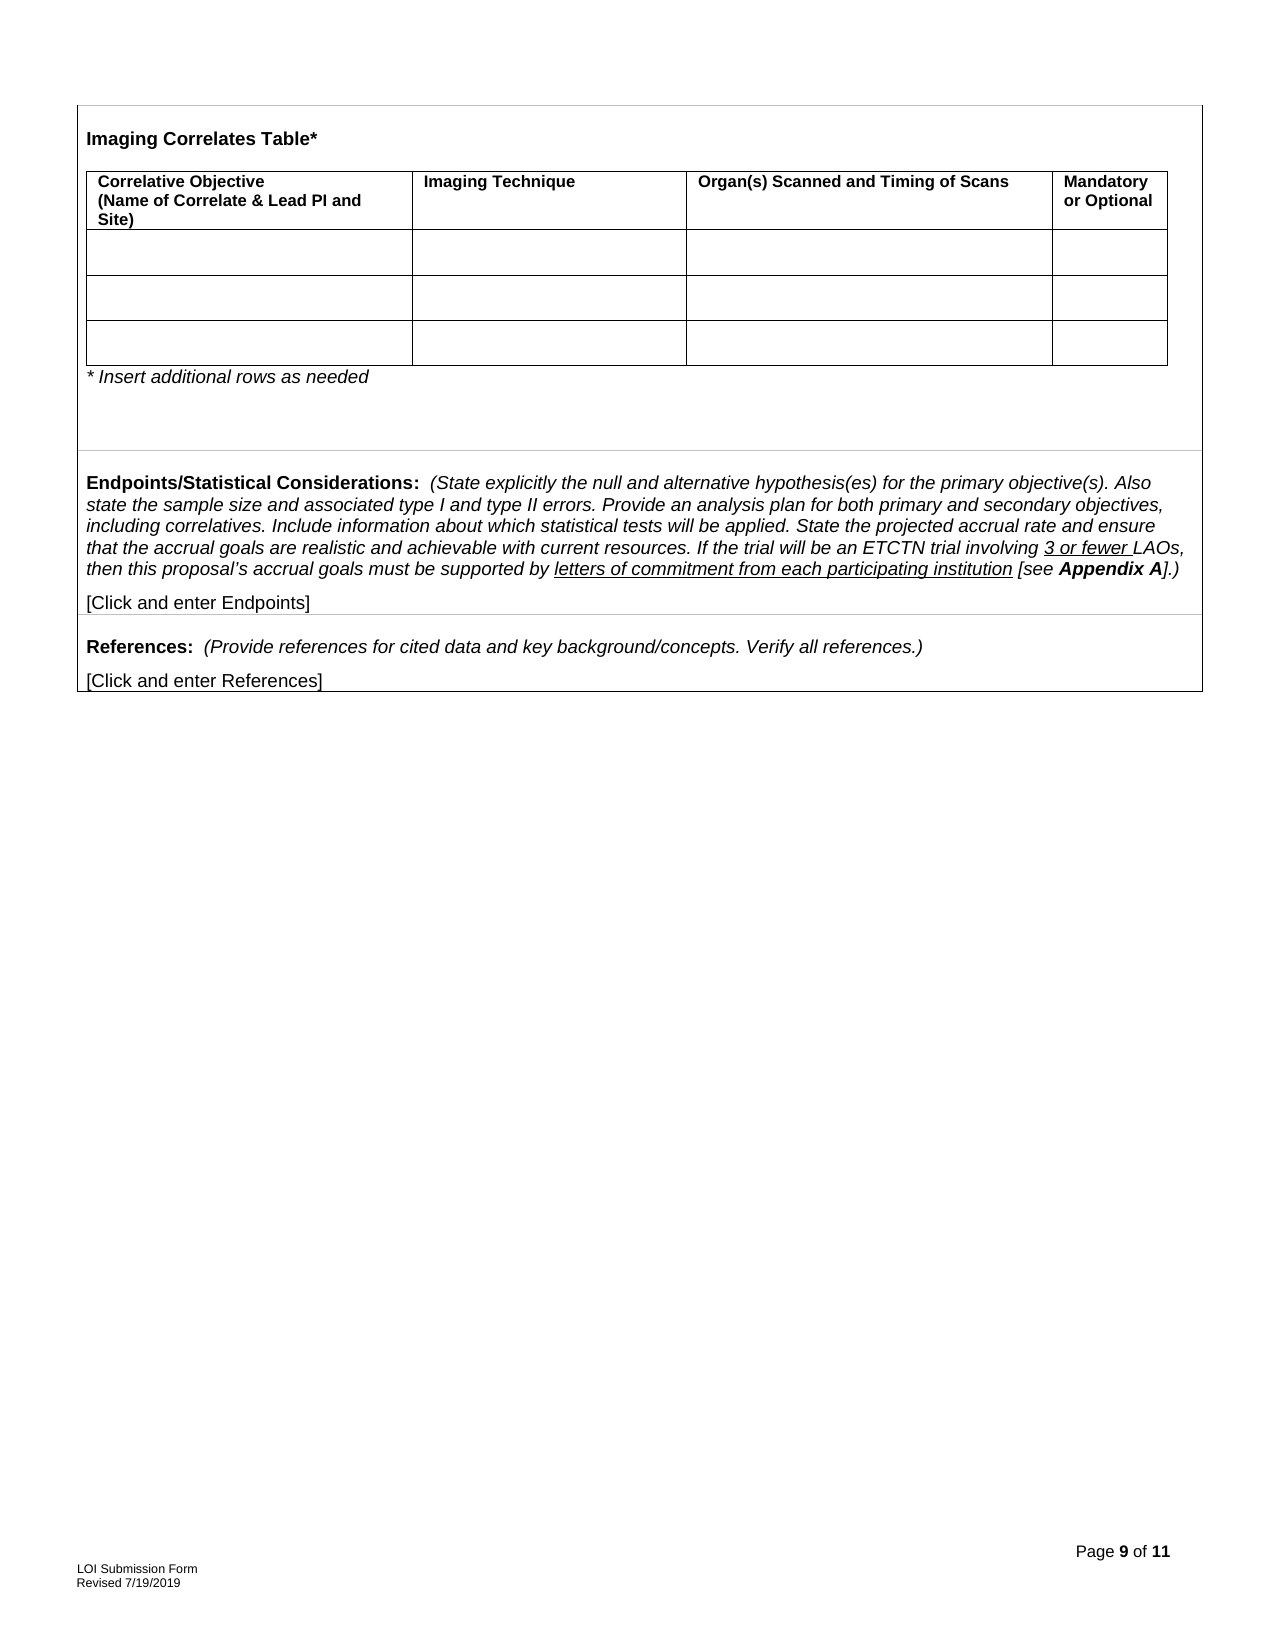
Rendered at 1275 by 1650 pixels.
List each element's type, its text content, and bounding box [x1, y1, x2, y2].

table_cell References: (Provide references for cited data and key background/concepts. Verify all references.) [Click and enter References] [78, 615, 1202, 691]
table_cell Endpoints/Statistical Considerations: (State explicitly the null and alternative hypothesis(es) for the primary objective(s). Also state the sample size and associated type I and type II errors. Provide an analysis plan for both primary and secondary objectives, including correlatives. Include information about which statistical tests will be applied. State the projected accrual rate and ensure that the accrual goals are realistic and achievable with current resources. If the trial will be an ETCTN trial involving 3 or fewer LAOs, then this proposal’s accrual goals must be supported by letters of commitment from each participating institution [see Appendix A].) [Click and enter Endpoints] [78, 451, 1202, 614]
table_cell Imaging Correlates Table* * Insert additional rows as needed [78, 106, 1202, 450]
